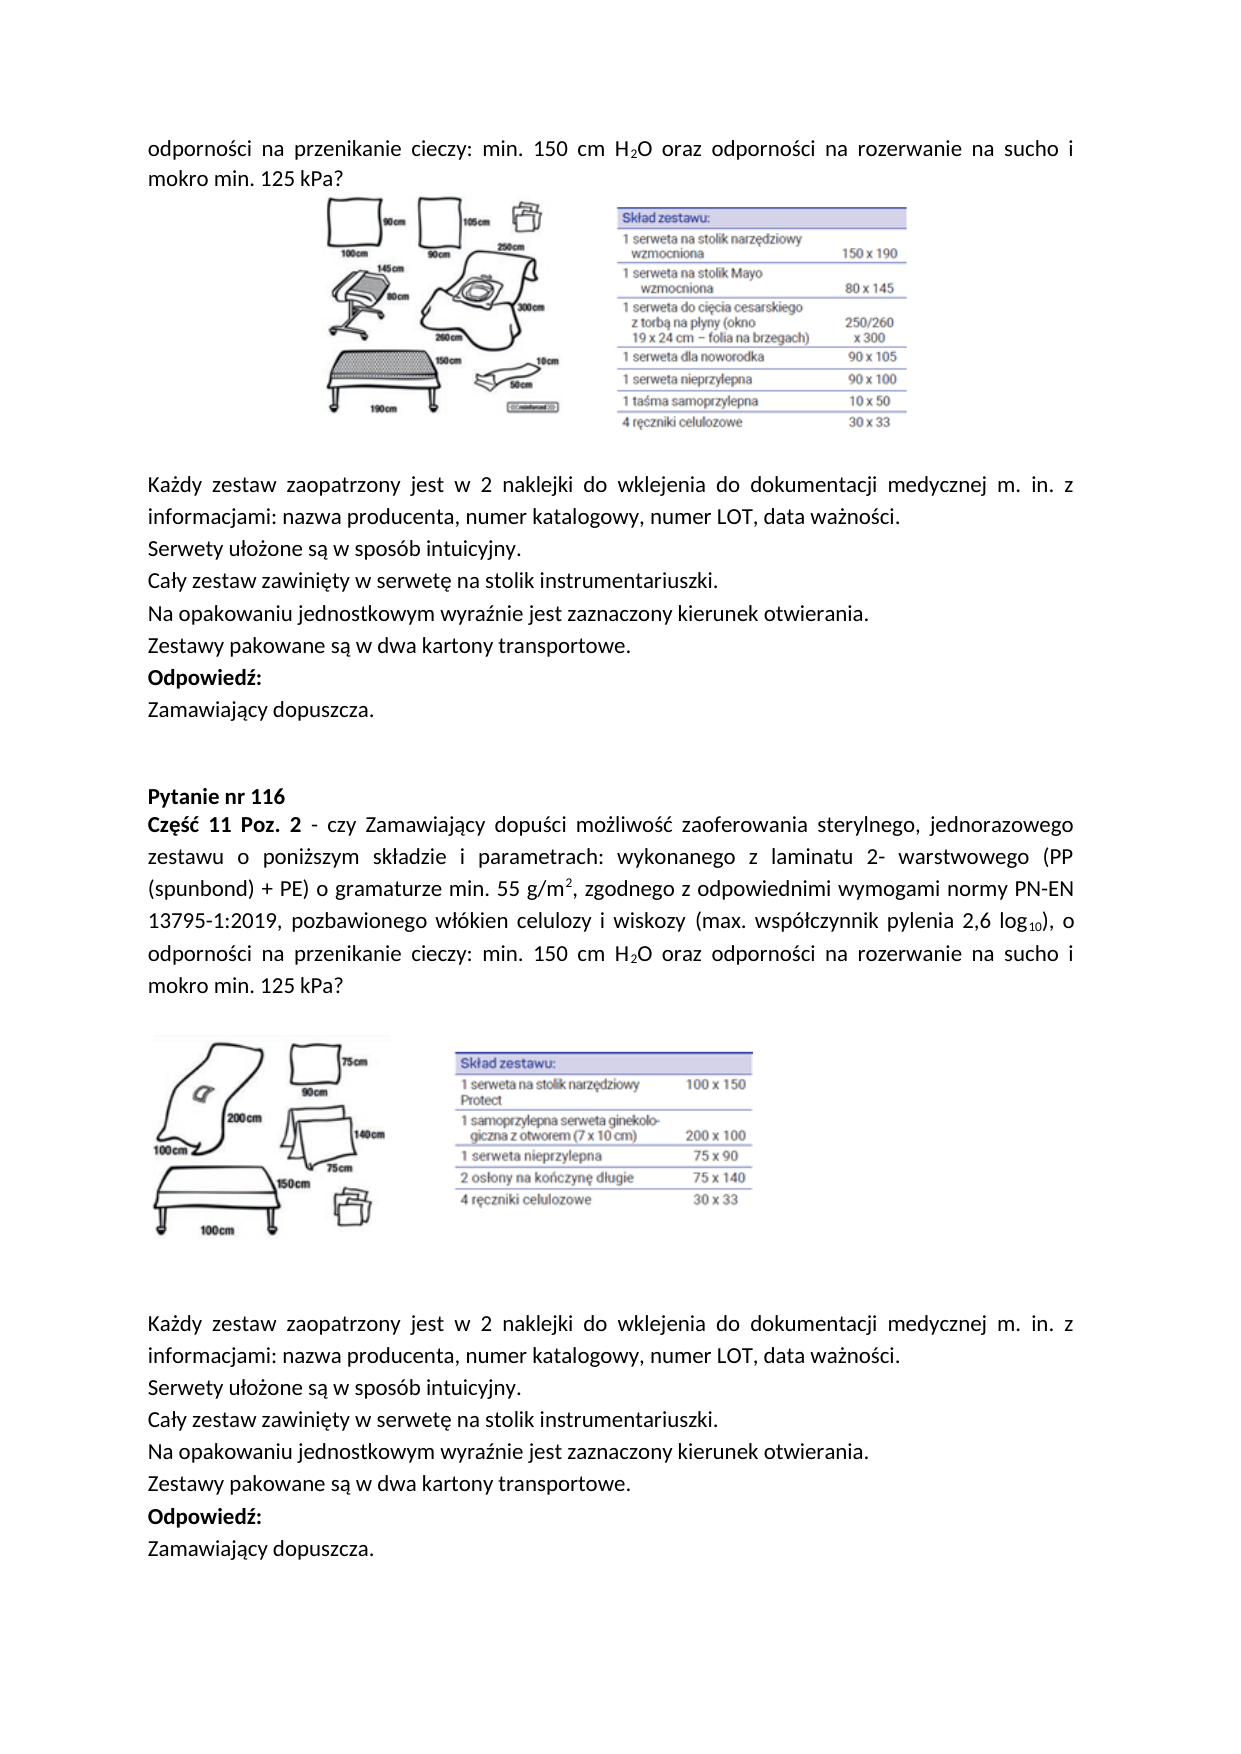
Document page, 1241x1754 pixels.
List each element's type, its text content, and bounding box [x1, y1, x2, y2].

text Zamawiający dopuszcza. [148, 695, 1075, 723]
text Na opakowaniu jednostkowym wyraźnie jest zaznaczony kierunek otwierania. [148, 1437, 1075, 1465]
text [148, 133, 1075, 192]
text Część 11 Poz. 2 - czy Zamawiający dopuści możliwość zaoferowania sterylnego, jednorazowego zestawu o poniższym składzie i parametrach: wykonanego z laminatu 2- warstwowego (PP (spunbond) + PE) o gramaturze min. 55 g/m2, zgodnego z odpowiednimi wymogami normy PN-EN 13795-1:2019, pozbawionego włókien celulozy i wiskozy (max. współczynnik pylenia 2,6 log10), o odporności na przenikanie cieczy: min. 150 cm H2O oraz odporności na rozerwanie na sucho i mokro min. 125 kPa? [148, 810, 1075, 999]
text Każdy zestaw zaopatrzony jest w 2 naklejki do wklejenia do dokumentacji medycznej m. in. z informacjami: nazwa producenta, numer katalogowy, numer LOT, data ważności. [148, 470, 1075, 530]
picture [147, 1035, 753, 1240]
text Odpowiedź: [148, 1502, 1075, 1530]
text Zamawiający dopuszcza. [148, 1534, 1075, 1562]
text Zestawy pakowane są w dwa kartony transportowe. [148, 631, 1075, 659]
text Cały zestaw zawinięty w serwetę na stolik instrumentariuszki. [148, 1405, 1075, 1433]
text Cały zestaw zawinięty w serwetę na stolik instrumentariuszki. [148, 567, 1075, 595]
text Serwety ułożone są w sposób intuicyjny. [148, 534, 1075, 562]
text Zestawy pakowane są w dwa kartony transportowe. [148, 1469, 1075, 1498]
text Serwety ułożone są w sposób intuicyjny. [148, 1373, 1075, 1401]
picture [315, 191, 907, 434]
text Na opakowaniu jednostkowym wyraźnie jest zaznaczony kierunek otwierania. [148, 599, 1075, 627]
text Pytanie nr 116 [148, 781, 1075, 810]
text Każdy zestaw zaopatrzony jest w 2 naklejki do wklejenia do dokumentacji medycznej m. in. z informacjami: nazwa producenta, numer katalogowy, numer LOT, data ważności. [148, 1309, 1075, 1369]
text Odpowiedź: [148, 663, 1075, 691]
